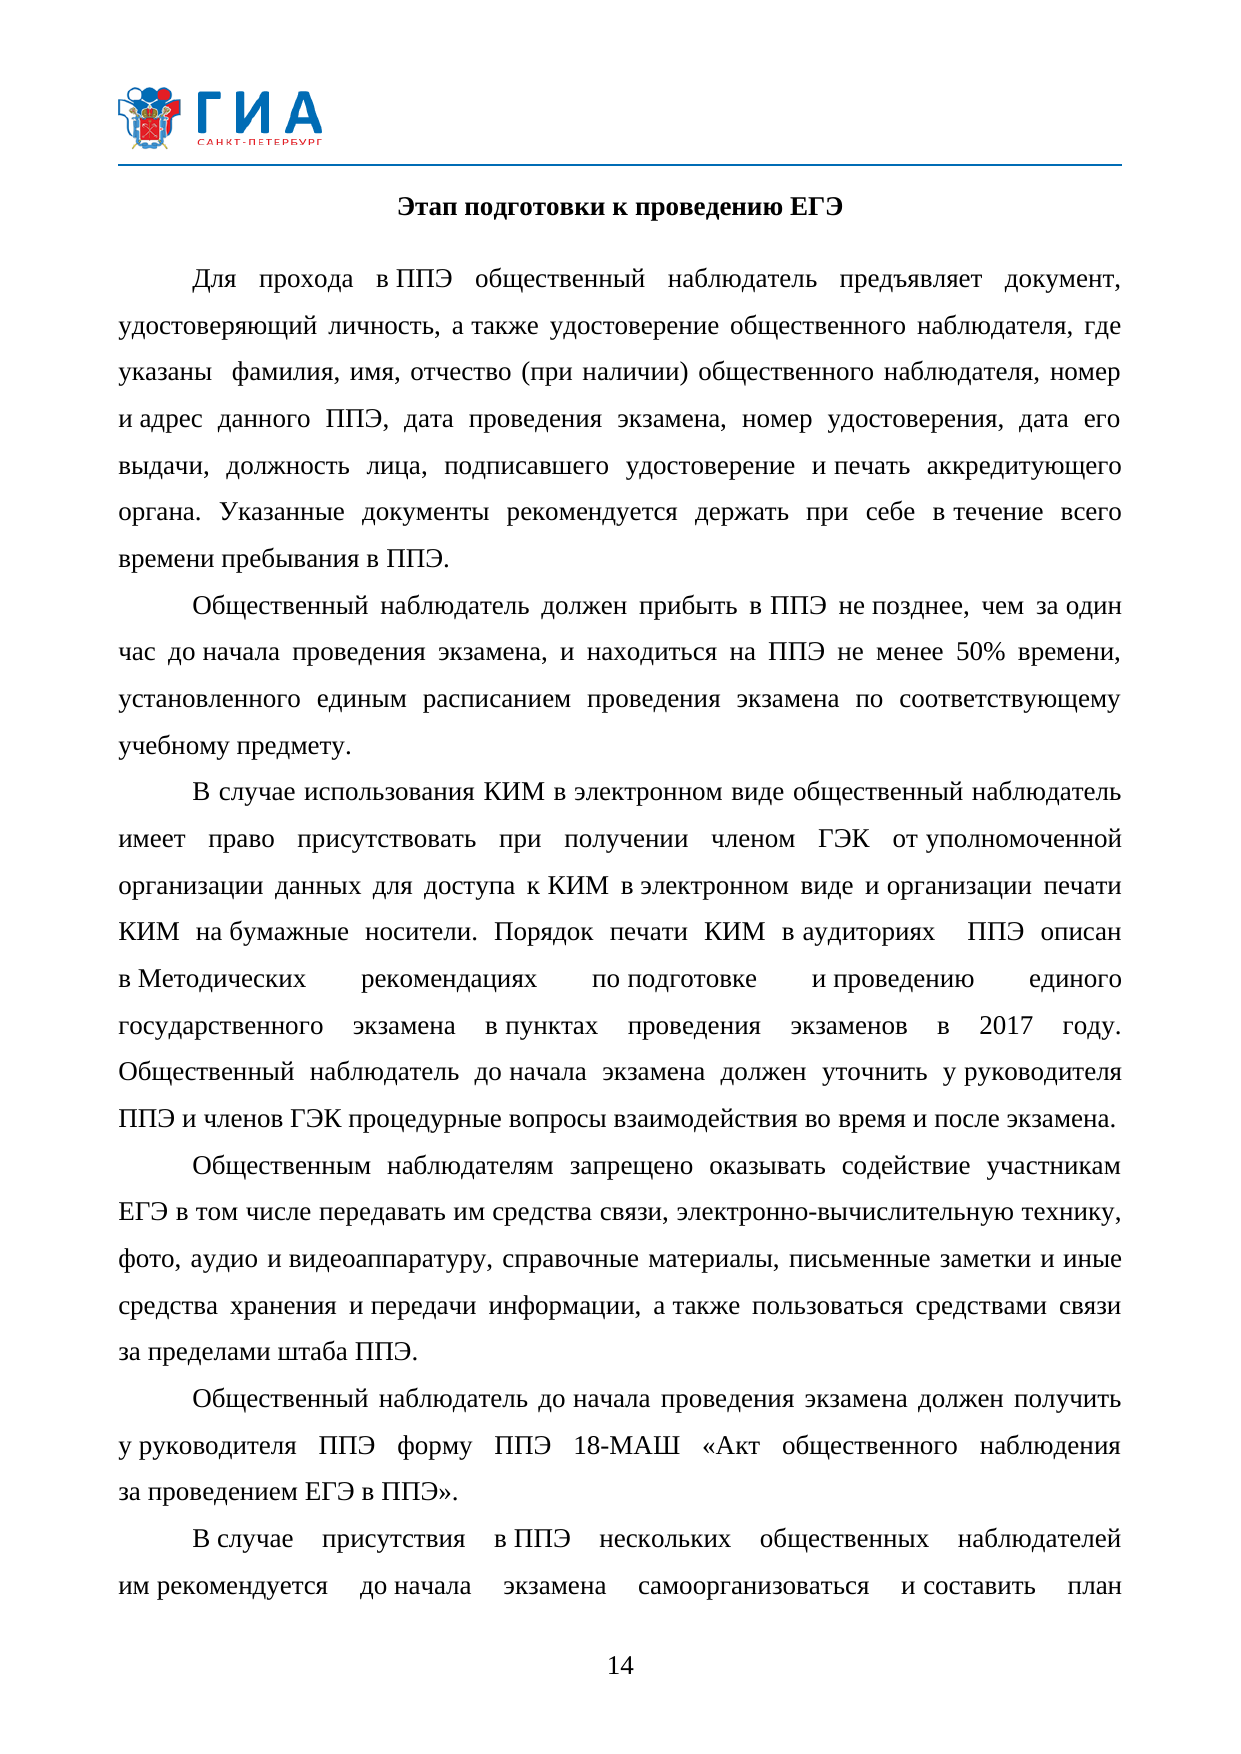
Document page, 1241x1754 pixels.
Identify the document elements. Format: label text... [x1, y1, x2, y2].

text Общественный наблюдатель должен прибыть в ППЭ не позднее, чем за один час до начала проведения экзамена, и находиться на ППЭ не менее 50% времени, установленного единым расписанием проведения экзамена по соответствующему учебному предмету. [118, 589, 1122, 760]
text Общественный наблюдатель до начала проведения экзамена должен получить у руководителя ППЭ форму ППЭ 18-МАШ «Акт общественного наблюдения за проведением ЕГЭ в ППЭ». [118, 1382, 1122, 1507]
picture [118, 73, 322, 163]
text В случае использования КИМ в электронном виде общественный наблюдатель имеет право присутствовать при получении членом ГЭК от уполномоченной организации данных для доступа к КИМ в электронном виде и организации печати КИМ на бумажные носители. Порядок печати КИМ в аудиториях ППЭ описан в Методических рекомендациях по подготовке и проведению единого государственного экзамена в пунктах проведения экзаменов в 2017 году. Общественный наблюдатель до начала экзамена должен уточнить у руководителя ППЭ и членов ГЭК процедурные вопросы взаимодействия во время и после экзамена. [118, 776, 1122, 1133]
subtitle Этап подготовки к проведению ЕГЭ [118, 191, 1122, 222]
text Общественным наблюдателям запрещено оказывать содействие участникам ЕГЭ в том числе передавать им средства связи, электронно-вычислительную технику, фото, аудио и видеоаппаратуру, справочные материалы, письменные заметки и иные средства хранения и передачи информации, а также пользоваться средствами связи за пределами штаба ППЭ. [118, 1149, 1122, 1367]
text Для прохода в ППЭ общественный наблюдатель предъявляет документ, удостоверяющий личность, а также удостоверение общественного наблюдателя, где указаны фамилия, имя, отчество (при наличии) общественного наблюдателя, номер и адрес данного ППЭ, дата проведения экзамена, номер удостоверения, дата его выдачи, должность лица, подписавшего удостоверение и печать аккредитующего органа. Указанные документы рекомендуется держать при себе в течение всего времени пребывания в ППЭ. [118, 262, 1122, 573]
